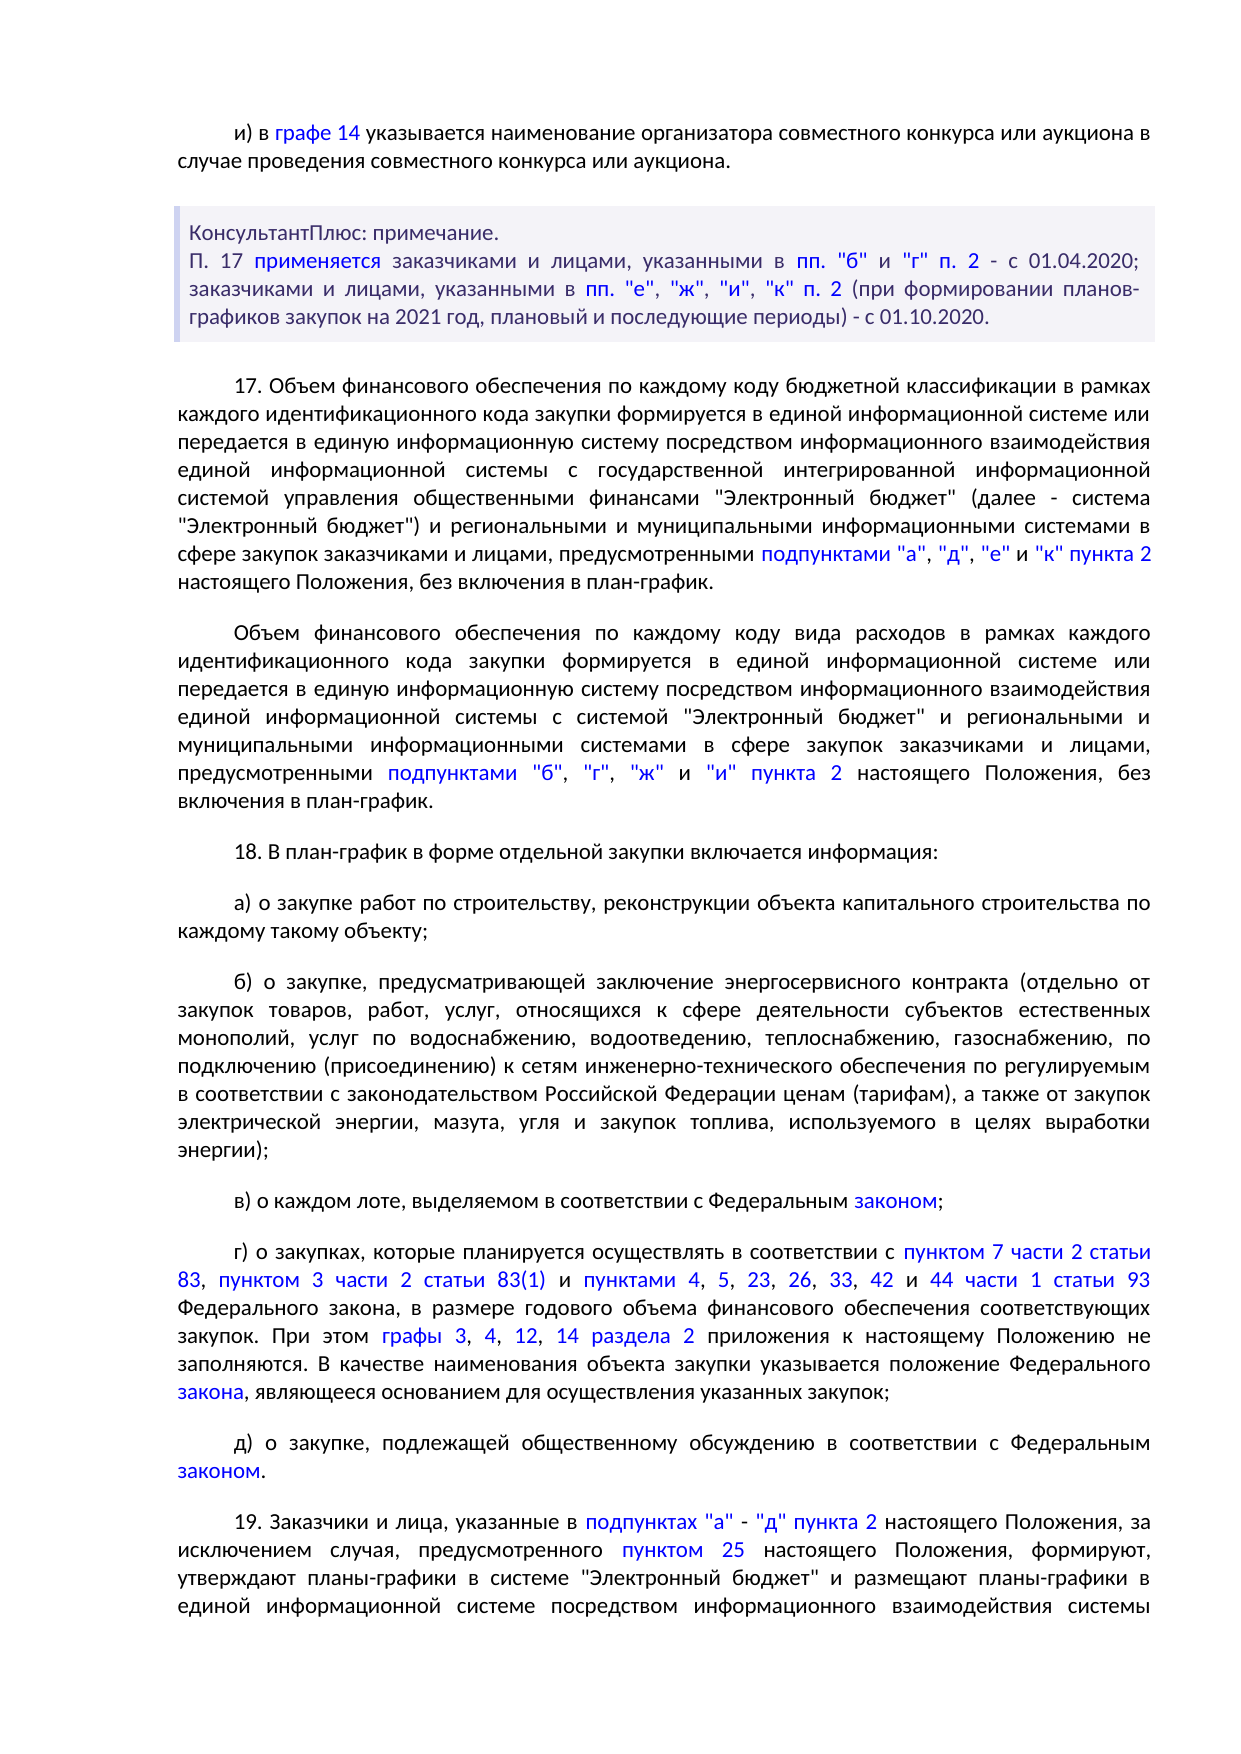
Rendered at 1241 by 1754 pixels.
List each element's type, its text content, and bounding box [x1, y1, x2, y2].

text г) о закупках, которые планируется осуществлять в соответствии с пунктом 7 части 2 статьи 83, пунктом 3 части 2 статьи 83(1) и пунктами 4, 5, 23, 26, 33, 42 и 44 части 1 статьи 93 Федерального закона, в размере годового объема финансового обеспечения соответствующих закупок. При этом графы 3, 4, 12, 14 раздела 2 приложения к настоящему Положению не заполняются. В качестве наименования объекта закупки указывается положение Федерального закона, являющееся основанием для осуществления указанных закупок; [177, 1237, 1152, 1405]
text д) о закупке, подлежащей общественному обсуждению в соответствии с Федеральным законом. [177, 1428, 1152, 1484]
text 17. Объем финансового обеспечения по каждому коду бюджетной классификации в рамках каждого идентификационного кода закупки формируется в единой информационной системе или передается в единую информационную систему посредством информационного взаимодействия единой информационной системы с государственной интегрированной информационной системой управления общественными финансами "Электронный бюджет" (далее - система "Электронный бюджет") и региональными и муниципальными информационными системами в сфере закупок заказчиками и лицами, предусмотренными подпунктами "а", "д", "е" и "к" пункта 2 настоящего Положения, без включения в план-график. [177, 371, 1152, 595]
text б) о закупке, предусматривающей заключение энергосервисного контракта (отдельно от закупок товаров, работ, услуг, относящихся к сфере деятельности субъектов естественных монополий, услуг по водоснабжению, водоотведению, теплоснабжению, газоснабжению, по подключению (присоединению) к сетям инженерно-технического обеспечения по регулируемым в соответствии с законодательством Российской Федерации ценам (тарифам), а также от закупок электрической энергии, мазута, угля и закупок топлива, используемого в целях выработки энергии); [177, 967, 1152, 1163]
text и) в графе 14 указывается наименование организатора совместного конкурса или аукциона в случае проведения совместного конкурса или аукциона. [177, 118, 1152, 174]
table_header КонсультантПлюс: примечание. П. 17 применяется заказчиками и лицами, указанными в пп. "б" и "г" п. 2 - с 01.04.2020; заказчиками и лицами, указанными в пп. "е", "ж", "и", "к" п. 2 (при формировании планов-графиков закупок на 2021 год, плановый и последующие периоды) - с 01.10.2020. [180, 206, 1149, 342]
text Объем финансового обеспечения по каждому коду вида расходов в рамках каждого идентификационного кода закупки формируется в единой информационной системе или передается в единую информационную систему посредством информационного взаимодействия единой информационной системы с системой "Электронный бюджет" и региональными и муниципальными информационными системами в сфере закупок заказчиками и лицами, предусмотренными подпунктами "б", "г", "ж" и "и" пункта 2 настоящего Положения, без включения в план-график. [177, 618, 1152, 814]
text в) о каждом лоте, выделяемом в соответствии с Федеральным законом; [177, 1186, 1152, 1214]
text а) о закупке работ по строительству, реконструкции объекта капитального строительства по каждому такому объекту; [177, 888, 1152, 944]
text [177, 1507, 1152, 1619]
text 18. В план-график в форме отдельной закупки включается информация: [177, 837, 1152, 865]
